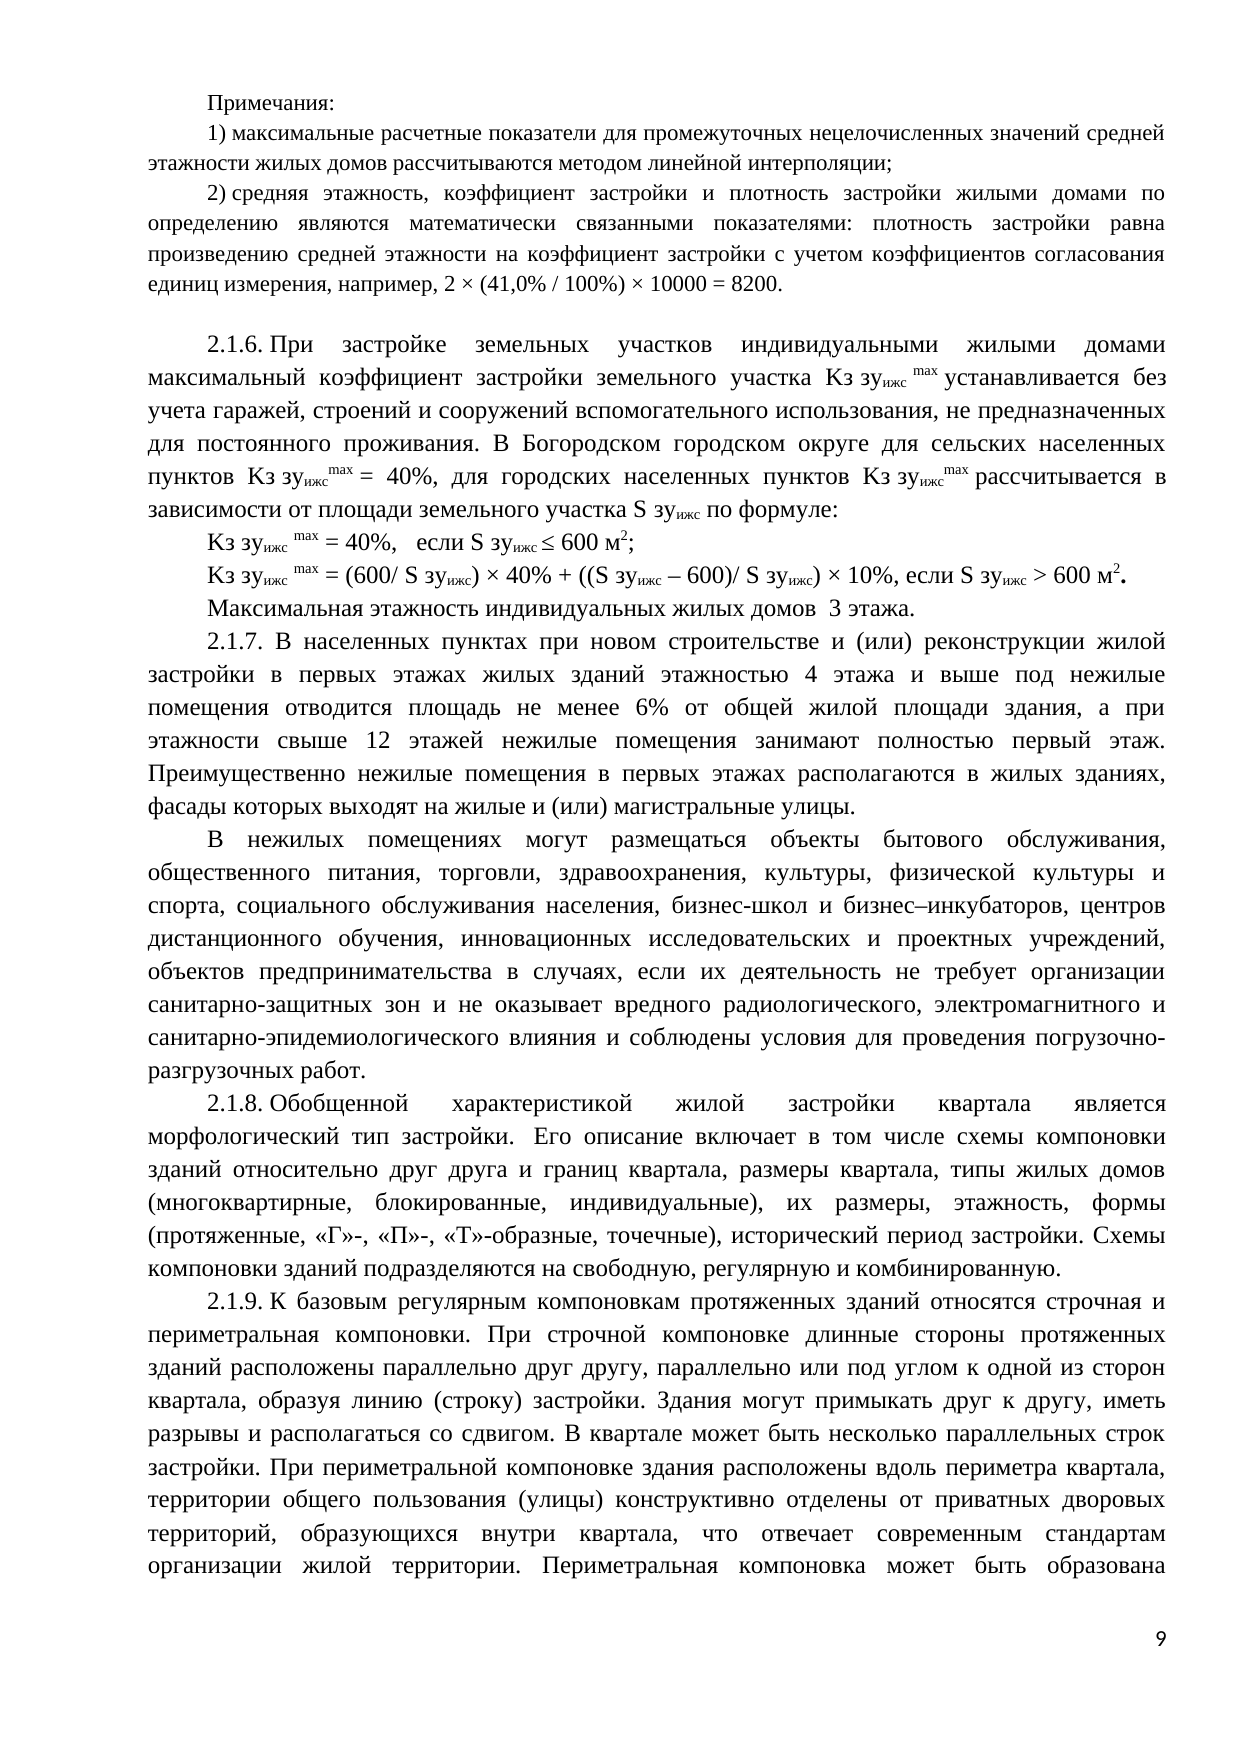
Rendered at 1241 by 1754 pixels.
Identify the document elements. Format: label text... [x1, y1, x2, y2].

text Максимальная этажность индивидуальных жилых домов 3 этажа. [148, 593, 1167, 622]
text В нежилых помещениях могут размещаться объекты бытового обслуживания, общественного питания, торговли, здравоохранения, культуры, физической культуры и спорта, социального обслуживания населения, бизнес-школ и бизнес–инкубаторов, центров дистанционного обучения, инновационных исследовательских и проектных учреждений, объектов предпринимательства в случаях, если их деятельность не требует организации санитарно-защитных зон и не оказывает вредного радиологического, электромагнитного и санитарно-эпидемиологического влияния и соблюдены условия для проведения погрузочно-разгрузочных работ. [148, 824, 1167, 1084]
text 1) максимальные расчетные показатели для промежуточных нецелочисленных значений средней этажности жилых домов рассчитываются методом линейной интерполяции; [148, 119, 1167, 175]
text 2.1.7. В населенных пунктах при новом строительстве и (или) реконструкции жилой застройки в первых этажах жилых зданий этажностью 4 этажа и выше под нежилые помещения отводится площадь не менее 6% от общей жилой площади здания, а при этажности свыше 12 этажей нежилые помещения занимают полностью первый этаж. Преимущественно нежилые помещения в первых этажах располагаются в жилых зданиях, фасады которых выходят на жилые и (или) магистральные улицы. [148, 626, 1167, 820]
text 2.1.8. Обобщенной характеристикой жилой застройки квартала является морфологический тип застройки. Его описание включает в том числе схемы компоновки зданий относительно друг друга и границ квартала, размеры квартала, типы жилых домов (многоквартирные, блокированные, индивидуальные), их размеры, этажность, формы (протяженные, «Г»-, «П»-, «Т»-образные, точечные), исторический период застройки. Схемы компоновки зданий подразделяются на свободную, регулярную и комбинированную. [148, 1088, 1167, 1282]
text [148, 1286, 1167, 1579]
text 2.1.6. При застройке земельных участков индивидуальными жилыми домами максимальный коэффициент застройки земельного участка Kз зуижс max устанавливается без учета гаражей, строений и сооружений вспомогательного использования, не предназначенных для постоянного проживания. В Богородском городском округе для сельских населенных пунктов Kз зуижсmax = 40%, для городских населенных пунктов Kз зуижсmax рассчитывается в зависимости от площади земельного участка S зуижс по формуле: [148, 329, 1167, 523]
text Kз зуижс max = 40%, если S зуижс ≤ 600 м2; [148, 527, 1167, 556]
text Примечания: [148, 89, 1167, 115]
text Kз зуижс max = (600/ S зуижс) × 40% + ((S зуижс – 600)/ S зуижс) × 10%, если S зуижс > 600 м2. [148, 560, 1167, 589]
text 2) средняя этажность, коэффициент застройки и плотность застройки жилыми домами по определению являются математически связанными показателями: плотность застройки равна произведению средней этажности на коэффициент застройки с учетом коэффициентов согласования единиц измерения, например, 2 × (41,0% / 100%) × 10000 = 8200. [148, 179, 1167, 296]
